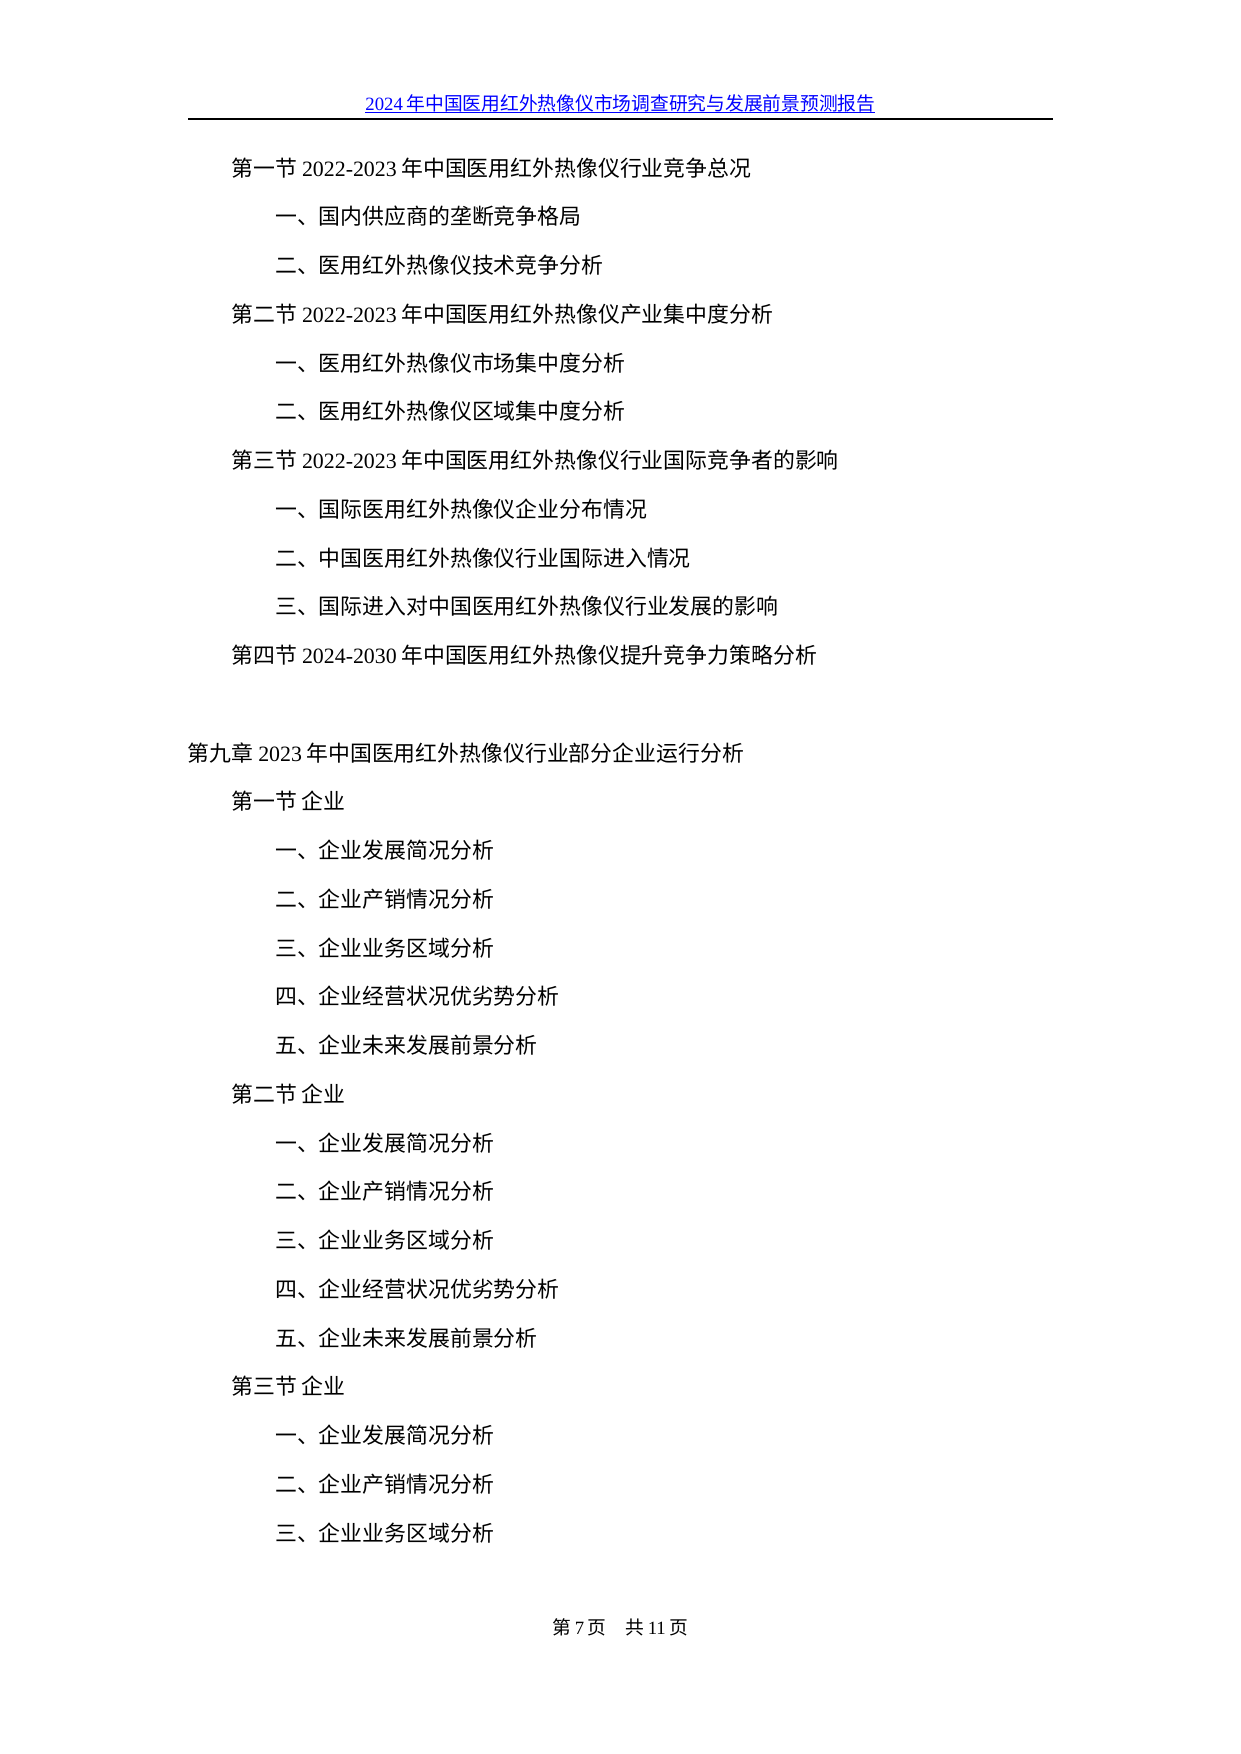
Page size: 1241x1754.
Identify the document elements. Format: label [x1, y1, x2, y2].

text [187, 150, 1053, 1548]
